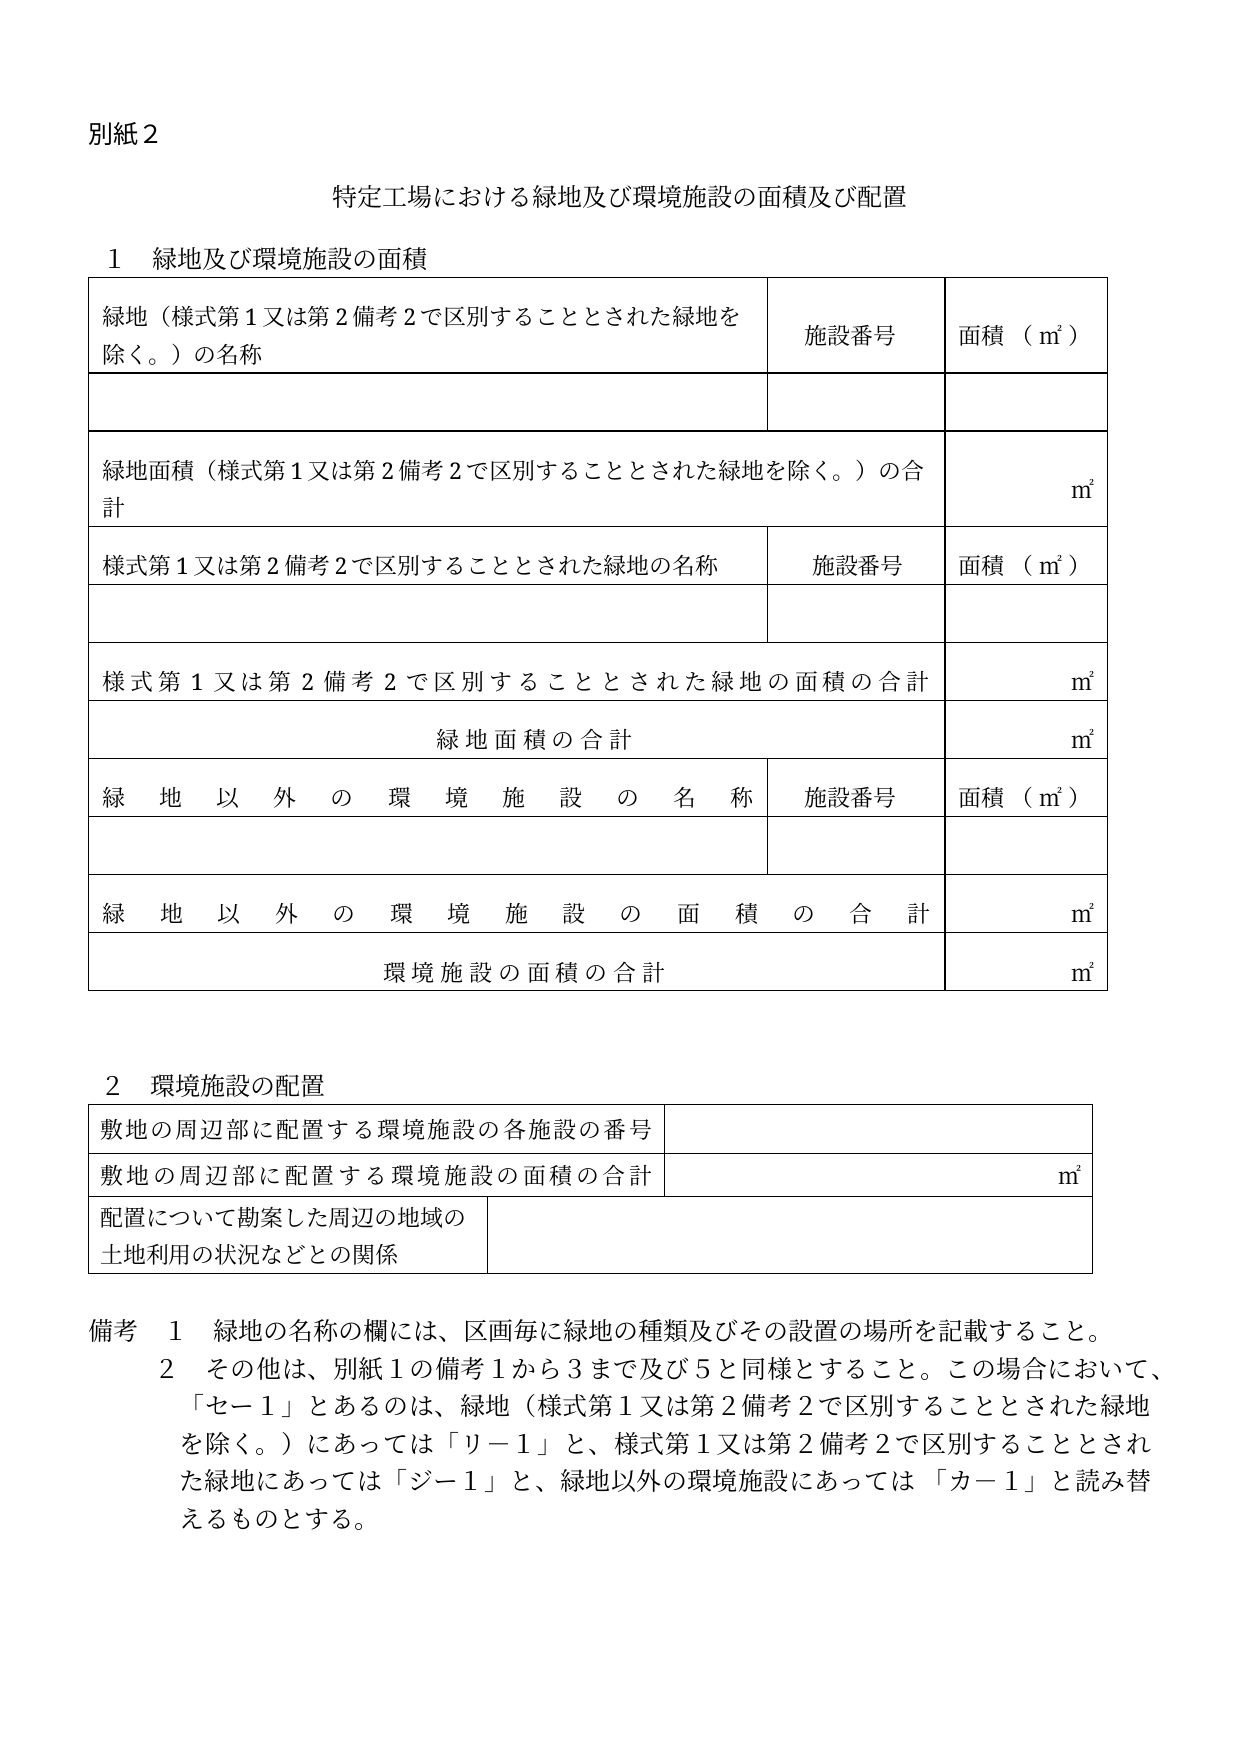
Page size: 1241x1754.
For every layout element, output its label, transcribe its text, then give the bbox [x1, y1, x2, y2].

table_cell [768, 817, 944, 874]
text 備考 １ 緑地の名称の欄には、区画毎に緑地の種類及びその設置の場所を記載すること。 [89, 1311, 1152, 1349]
table_cell 緑 地 面 積 の 合 計 [89, 701, 944, 758]
table_header 面積 （ ㎡ ） [946, 278, 1107, 372]
table_header 緑地（様式第1又は第2備考2で区別することとされた緑地を除く。）の名称 [89, 278, 767, 372]
table_cell ㎡ [946, 875, 1107, 932]
table_cell [768, 585, 944, 642]
text 別紙２ [89, 114, 1152, 152]
table_cell 様式第1又は第2備考2で区別することとされた緑地の面積の合計 [89, 643, 944, 700]
table_cell 敷地の周辺部に配置する環境施設の面積の合計 [89, 1154, 664, 1196]
table_cell ㎡ [946, 701, 1107, 758]
table_cell ㎡ [946, 933, 1107, 990]
text １ 緑地及び環境施設の面積 [102, 239, 1152, 277]
table_cell ㎡ [946, 432, 1107, 526]
table_cell [768, 374, 944, 430]
table_cell 様式第1又は第2備考2で区別することとされた緑地の名称 [89, 527, 767, 584]
text 特定工場における緑地及び環境施設の面積及び配置 [89, 177, 1152, 214]
table_cell [89, 374, 767, 430]
table_cell [89, 817, 767, 874]
table_cell 環 境 施 設 の 面 積 の 合 計 [89, 933, 944, 990]
table_cell 施設番号 [768, 759, 944, 816]
table_cell ㎡ [946, 643, 1107, 700]
table_cell [946, 817, 1107, 874]
table_header [665, 1105, 1092, 1153]
table_cell [946, 374, 1107, 430]
table_cell 施設番号 [768, 527, 944, 584]
table_cell 配置について勘案した周辺の地域の土地利用の状況などとの関係 [89, 1197, 487, 1273]
text ２ その他は、別紙１の備考１から３まで及び５と同様とすること。この場合において、「セー１」とあるのは、緑地（様式第１又は第２備考２で区別することとされた緑地を除く。）にあっては「リ－１」と、様式第１又は第２備考２で区別することとされた緑地にあっては「ジー１」と、緑地以外の環境施設にあっては 「カ－１」と読み替えるものとする。 [154, 1349, 1152, 1536]
table_cell 面積 （ ㎡ ） [946, 759, 1107, 816]
table_cell [946, 585, 1107, 642]
table_cell [488, 1197, 1092, 1273]
table_cell 面積 （ ㎡ ） [946, 527, 1107, 584]
table_header 敷地の周辺部に配置する環境施設の各施設の番号 [89, 1105, 664, 1153]
table_cell [89, 585, 767, 642]
table_cell 緑 地 以 外 の 環 境 施 設 の 面 積 の 合 計 [89, 875, 944, 932]
table_cell 緑 地 以 外 の 環 境 施 設 の 名 称 [89, 759, 767, 816]
table_header 施設番号 [768, 278, 944, 372]
text ２ 環境施設の配置 [100, 1066, 1152, 1103]
table_cell 緑地面積（様式第1又は第2備考2で区別することとされた緑地を除く。）の合計 [89, 432, 944, 526]
table_cell ㎡ [665, 1154, 1092, 1196]
